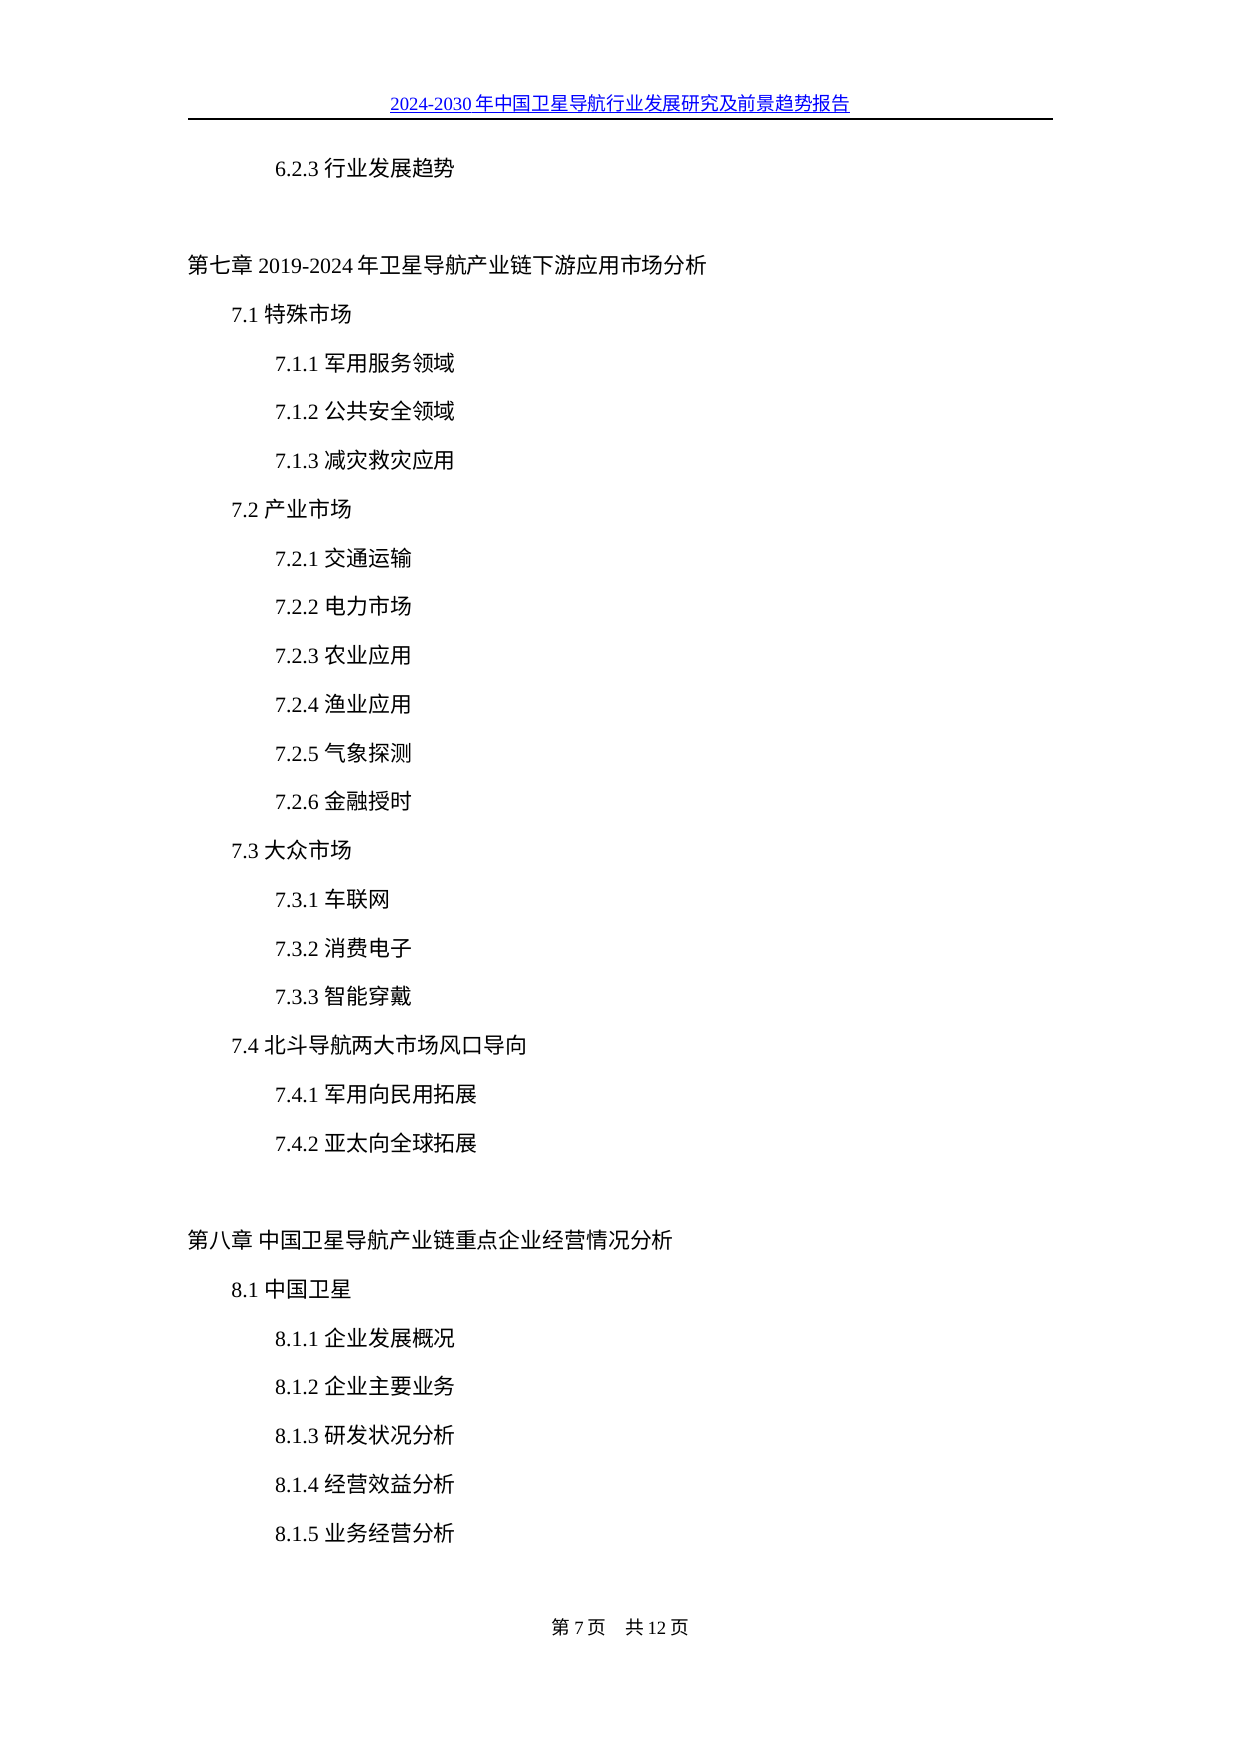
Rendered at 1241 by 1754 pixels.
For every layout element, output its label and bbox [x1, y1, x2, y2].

text [187, 150, 1053, 1548]
